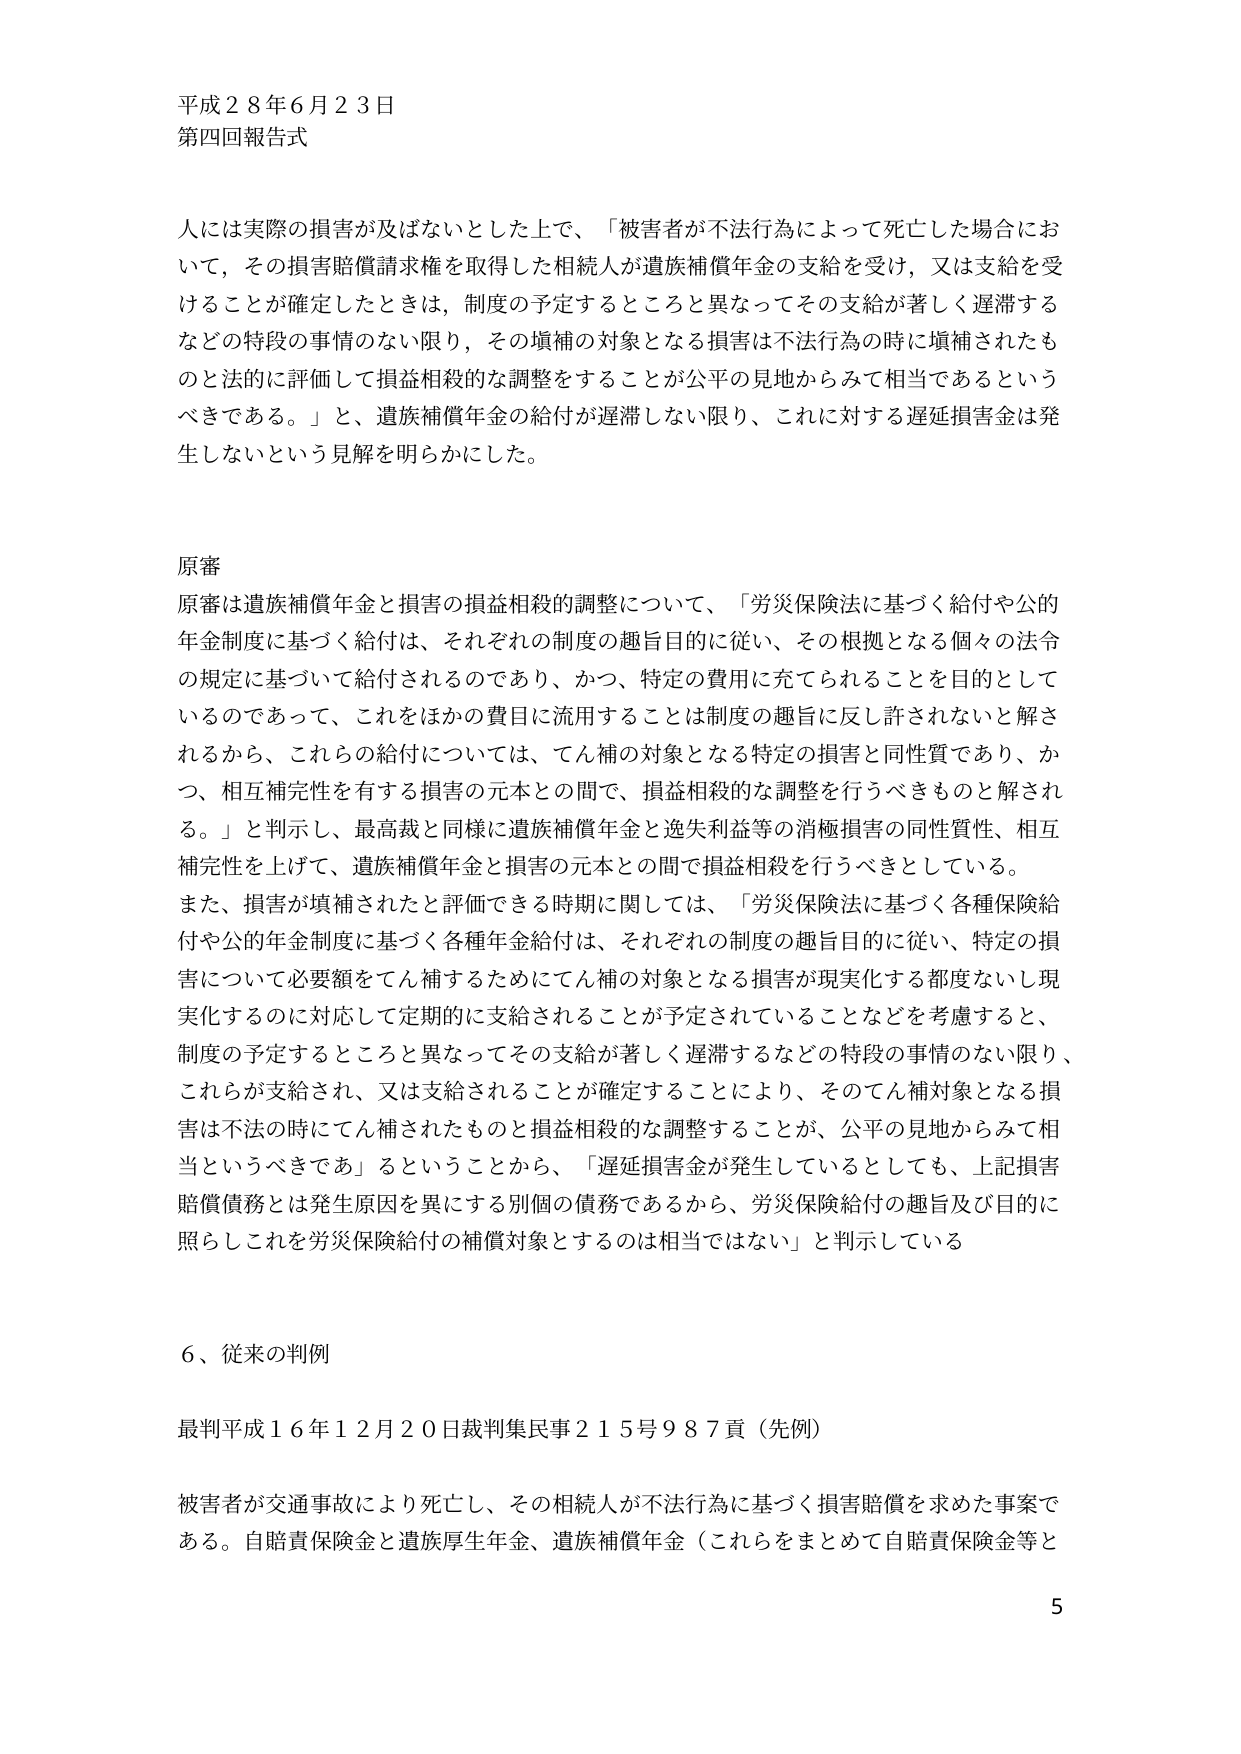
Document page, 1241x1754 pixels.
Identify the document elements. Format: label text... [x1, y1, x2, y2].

text 原審は遺族補償年金と損害の損益相殺的調整について、「労災保険法に基づく給付や公的年金制度に基づく給付は、それぞれの制度の趣旨目的に従い、その根拠となる個々の法令の規定に基づいて給付されるのであり、かつ、特定の費用に充てられることを目的としているのであって、これをほかの費目に流用することは制度の趣旨に反し許されないと解されるから、これらの給付については、てん補の対象となる特定の損害と同性質であり、かつ、相互補完性を有する損害の元本との間で、損益相殺的な調整を行うべきものと解される。」と判示し、最高裁と同様に遺族補償年金と逸失利益等の消極損害の同性質性、相互補完性を上げて、遺族補償年金と損害の元本との間で損益相殺を行うべきとしている。 [177, 584, 1063, 884]
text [177, 1484, 1063, 1559]
text ６、従来の判例 [177, 1334, 1063, 1371]
text 原審 [177, 546, 1063, 584]
text また、損害が填補されたと評価できる時期に関しては、「労災保険法に基づく各種保険給付や公的年金制度に基づく各種年金給付は、それぞれの制度の趣旨目的に従い、特定の損害について必要額をてん補するためにてん補の対象となる損害が現実化する都度ないし現実化するのに対応して定期的に支給されることが予定されていることなどを考慮すると、制度の予定するところと異なってその支給が著しく遅滞するなどの特段の事情のない限り、これらが支給され、又は支給されることが確定することにより、そのてん補対象となる損害は不法の時にてん補されたものと損益相殺的な調整することが、公平の見地からみて相当というべきであ」るということから、「遅延損害金が発生しているとしても、上記損害賠償債務とは発生原因を異にする別個の債務であるから、労災保険給付の趣旨及び目的に照らしこれを労災保険給付の補償対象とするのは相当ではない」と判示している [177, 884, 1063, 1259]
text 最判平成１６年１２月２０日裁判集民事２１５号９８７貢（先例） [177, 1409, 1063, 1446]
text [177, 209, 1063, 471]
